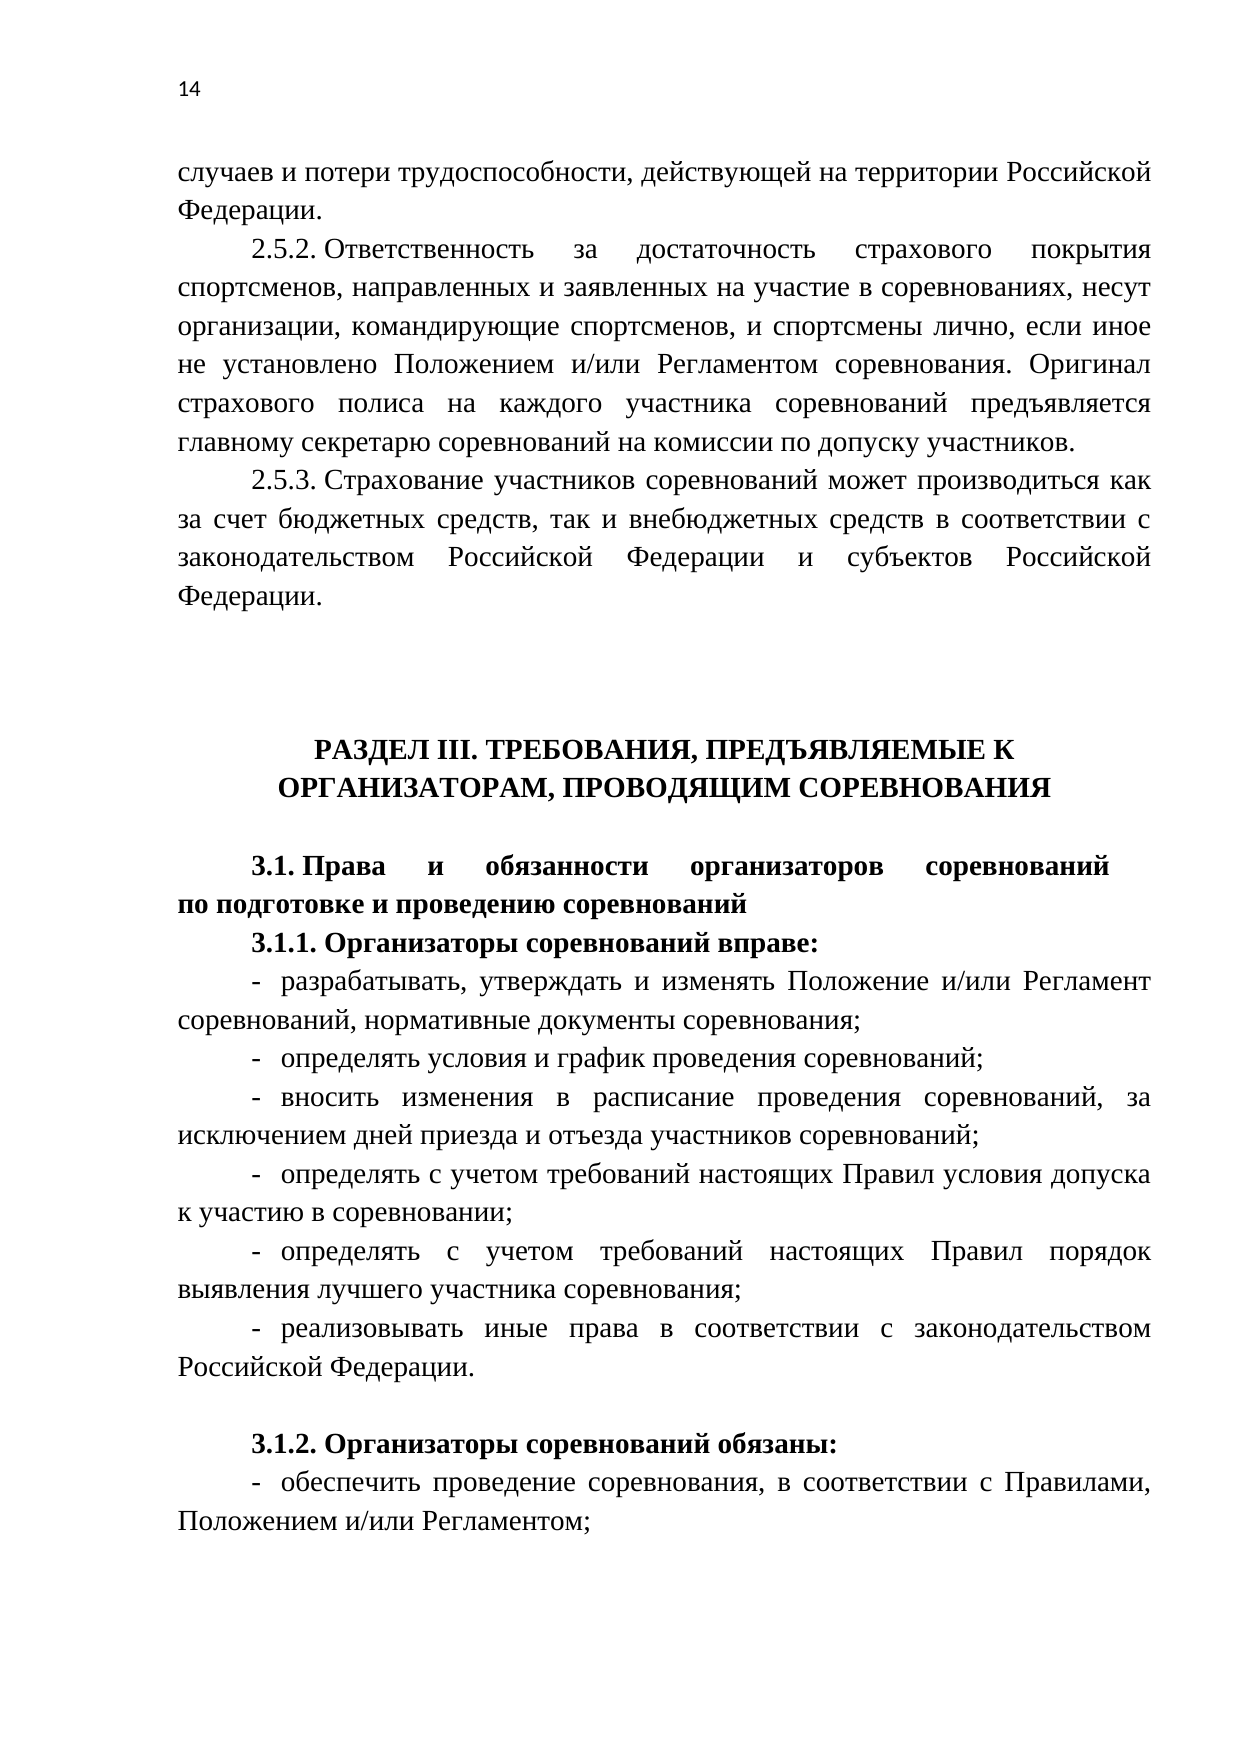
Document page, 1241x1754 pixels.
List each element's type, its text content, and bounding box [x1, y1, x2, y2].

text 3.1.1. Организаторы соревнований вправе: [177, 925, 1152, 958]
list определять условия и график проведения соревнований; [177, 1040, 1152, 1074]
list определять с учетом требований настоящих Правил условия допуска к участию в соревновании; [177, 1156, 1152, 1228]
subtitle РАЗДЕЛ III. ТРЕБОВАНИЯ, ПРЕДЪЯВЛЯЕМЫЕ К ОРГАНИЗАТОРАМ, ПРОВОДЯЩИМ СОРЕВНОВАНИЯ [177, 732, 1152, 804]
text 2.5.3. Страхование участников соревнований может производиться как за счет бюджетных средств, так и внебюджетных средств в соответствии с законодательством Российской Федерации и субъектов Российской Федерации. [177, 462, 1152, 611]
list определять с учетом требований настоящих Правил порядок выявления лучшего участника соревнования; [177, 1233, 1152, 1305]
subtitle 3.1. Права и обязанности организаторов соревнований по подготовке и проведению соревнований [177, 848, 1152, 920]
list реализовывать иные права в соответствии с законодательством Российской Федерации. [177, 1310, 1152, 1382]
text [177, 154, 1152, 226]
text 3.1.2. Организаторы соревнований обязаны: [177, 1426, 1152, 1459]
list разрабатывать, утверждать и изменять Положение и/или Регламент соревнований, нормативные документы соревнования; [177, 963, 1152, 1035]
text 2.5.2. Ответственность за достаточность страхового покрытия спортсменов, направленных и заявленных на участие в соревнованиях, несут организации, командирующие спортсменов, и спортсмены лично, если иное не установлено Положением и/или Регламентом соревнования. Оригинал страхового полиса на каждого участника соревнований предъявляется главному секретарю соревнований на комиссии по допуску участников. [177, 231, 1152, 457]
list обеспечить проведение соревнования, в соответствии с Правилами, Положением и/или Регламентом; [177, 1464, 1152, 1536]
list вносить изменения в расписание проведения соревнований, за исключением дней приезда и отъезда участников соревнований; [177, 1079, 1152, 1151]
